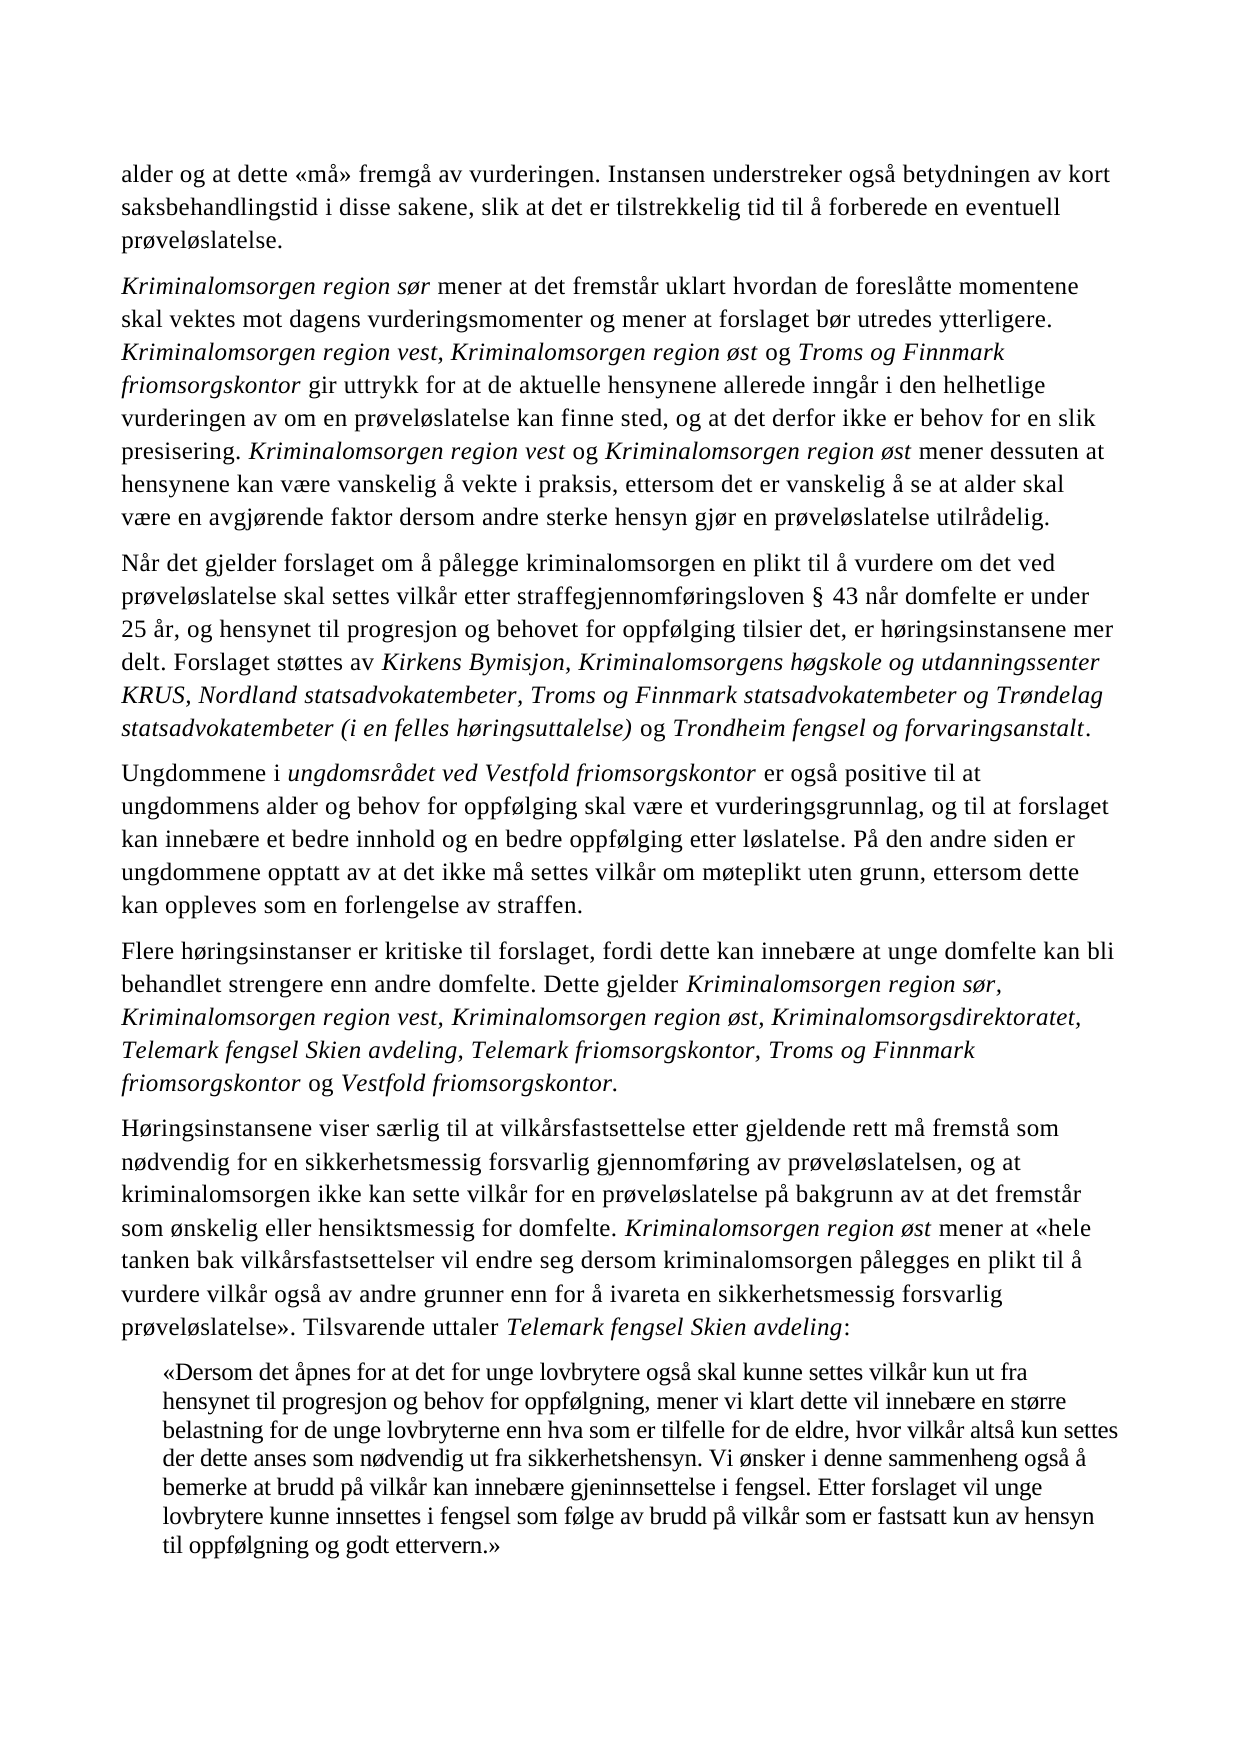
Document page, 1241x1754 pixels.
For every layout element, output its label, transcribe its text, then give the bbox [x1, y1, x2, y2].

text Høringsinstansene viser særlig til at vilkårsfastsettelse etter gjeldende rett må fremstå som nødvendig for en sikkerhetsmessig forsvarlig gjennomføring av prøveløslatelsen, og at kriminalomsorgen ikke kan sette vilkår for en prøveløslatelse på bakgrunn av at det fremstår som ønskelig eller hensiktsmessig for domfelte. Kriminalomsorgen region øst mener at «hele tanken bak vilkårsfastsettelser vil endre seg dersom kriminalomsorgen pålegges en plikt til å vurdere vilkår også av andre grunner enn for å ivareta en sikkerhetsmessig forsvarlig prøveløslatelse». Tilsvarende uttaler Telemark fengsel Skien avdeling: [121, 1113, 1119, 1340]
text «Dersom det åpnes for at det for unge lovbrytere også skal kunne settes vilkår kun ut fra hensynet til progresjon og behov for oppfølgning, mener vi klart dette vil innebære en større belastning for de unge lovbryterne enn hva som er tilfelle for de eldre, hvor vilkår altså kun settes der dette anses som nødvendig ut fra sikkerhetshensyn. Vi ønsker i denne sammenheng også å bemerke at brudd på vilkår kan innebære gjeninnsettelse i fengsel. Etter forslaget vil unge lovbrytere kunne innsettes i fengsel som følge av brudd på vilkår som er fastsatt kun av hensyn til oppfølgning og godt ettervern.» [162, 1357, 1119, 1558]
text Når det gjelder forslaget om å pålegge kriminalomsorgen en plikt til å vurdere om det ved prøveløslatelse skal settes vilkår etter straffegjennomføringsloven § 43 når domfelte er under 25 år, og hensynet til progresjon og behovet for oppfølging tilsier det, er høringsinstansene mer delt. Forslaget støttes av Kirkens Bymisjon, Kriminalomsorgens høgskole og utdanningssenter KRUS, Nordland statsadvokatembeter, Troms og Finnmark statsadvokatembeter og Trøndelag statsadvokatembeter (i en felles høringsuttalelse) og Trondheim fengsel og forvaringsanstalt. [121, 548, 1119, 742]
text Ungdommene i ungdomsrådet ved Vestfold friomsorgskontor er også positive til at ungdommens alder og behov for oppfølging skal være et vurderingsgrunnlag, og til at forslaget kan innebære et bedre innhold og en bedre oppfølging etter løslatelse. På den andre siden er ungdommene opptatt av at det ikke må settes vilkår om møteplikt uten grunn, ettersom dette kan oppleves som en forlengelse av straffen. [121, 758, 1119, 919]
text Kriminalomsorgen region sør mener at det fremstår uklart hvordan de foreslåtte momentene skal vektes mot dagens vurderingsmomenter og mener at forslaget bør utredes ytterligere. Kriminalomsorgen region vest, Kriminalomsorgen region øst og Troms og Finnmark friomsorgskontor gir uttrykk for at de aktuelle hensynene allerede inngår i den helhetlige vurderingen av om en prøveløslatelse kan finne sted, og at det derfor ikke er behov for en slik presisering. Kriminalomsorgen region vest og Kriminalomsorgen region øst mener dessuten at hensynene kan være vanskelig å vekte i praksis, ettersom det er vanskelig å se at alder skal være en avgjørende faktor dersom andre sterke hensyn gjør en prøveløslatelse utilrådelig. [121, 271, 1119, 531]
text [121, 159, 1119, 254]
text Flere høringsinstanser er kritiske til forslaget, fordi dette kan innebære at unge domfelte kan bli behandlet strengere enn andre domfelte. Dette gjelder Kriminalomsorgen region sør, Kriminalomsorgen region vest, Kriminalomsorgen region øst, Kriminalomsorgsdirektoratet, Telemark fengsel Skien avdeling, Telemark friomsorgskontor, Troms og Finnmark friomsorgskontor og Vestfold friomsorgskontor. [121, 936, 1119, 1097]
